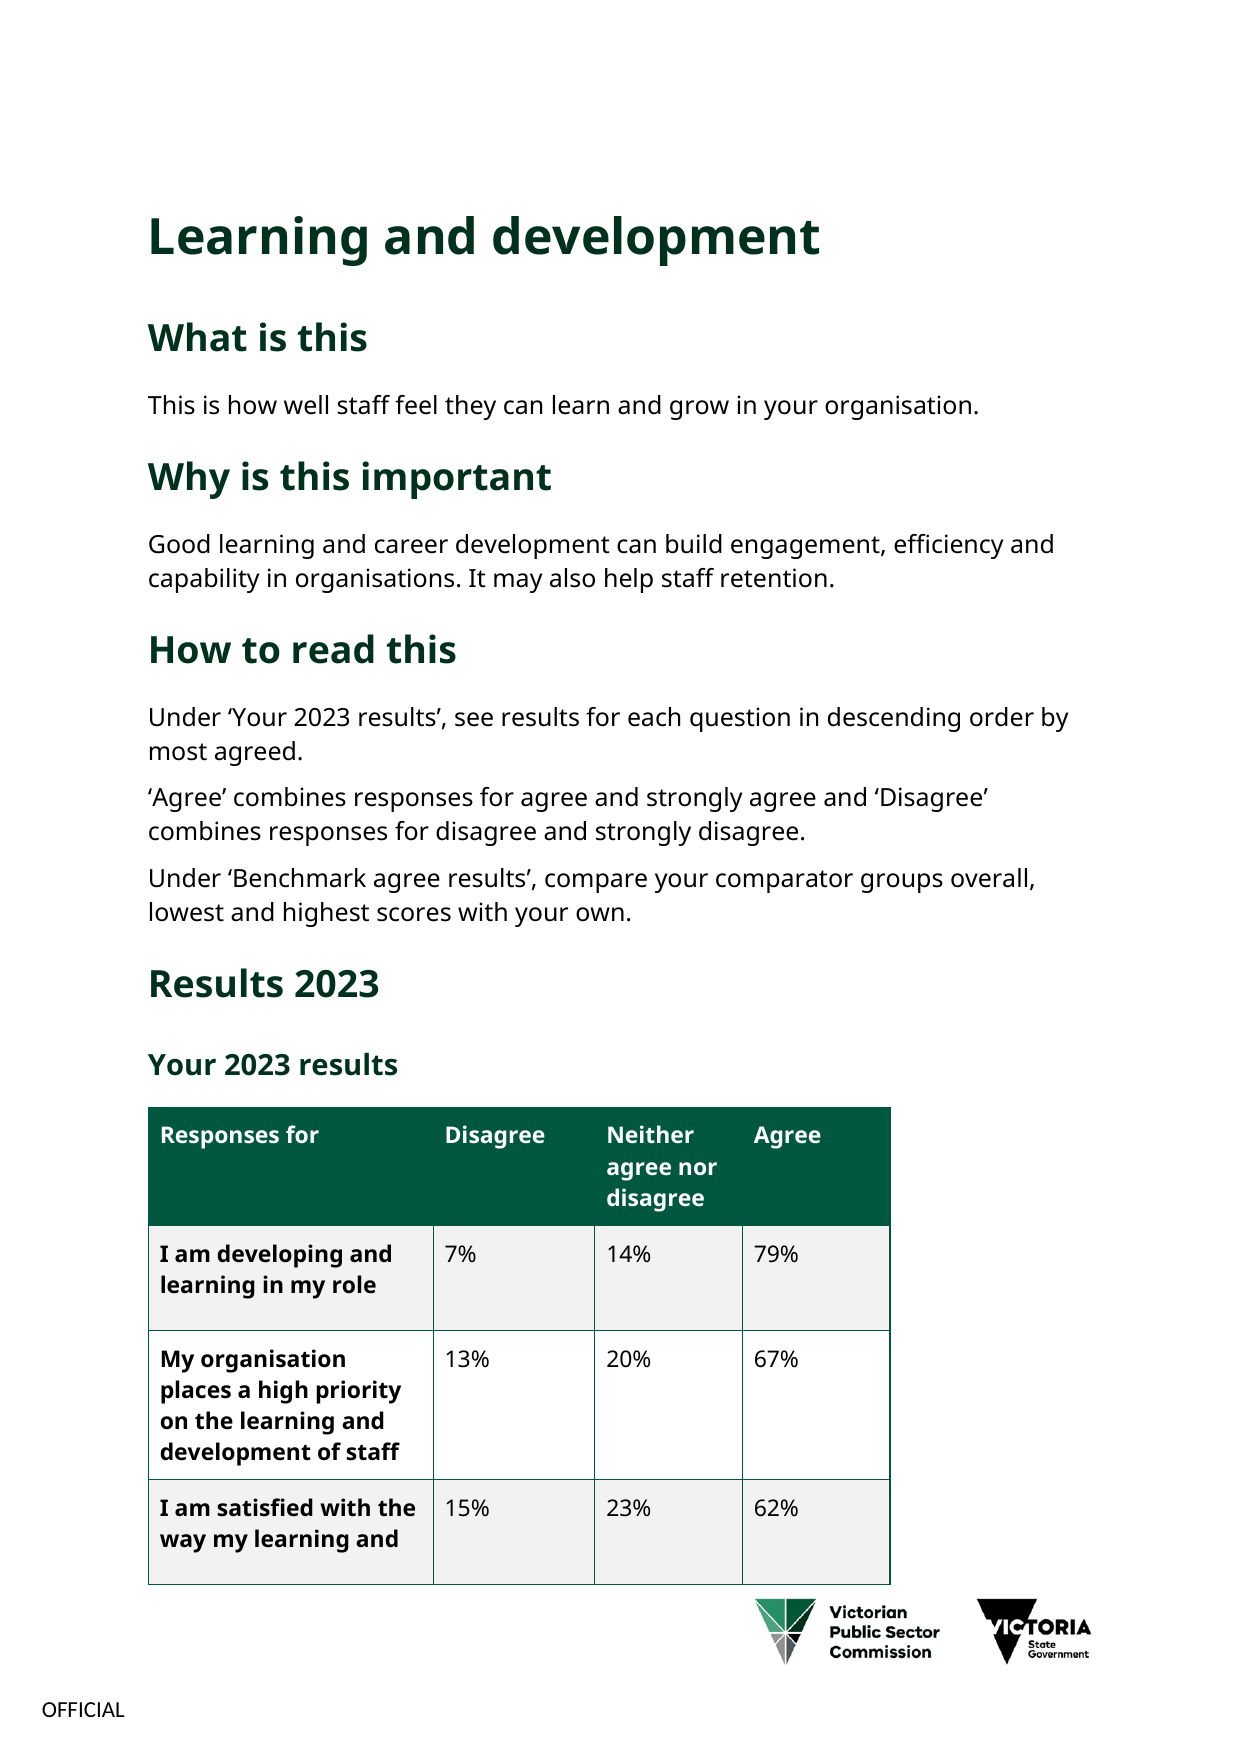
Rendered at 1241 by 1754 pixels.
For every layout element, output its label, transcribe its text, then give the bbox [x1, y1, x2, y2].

subtitle Learning and development [148, 201, 1092, 269]
text ‘Agree’ combines responses for agree and strongly agree and ‘Disagree’ combines responses for disagree and strongly disagree. [148, 780, 1092, 848]
text Under ‘Benchmark agree results’, compare your comparator groups overall, lowest and highest scores with your own. [148, 861, 1092, 929]
subtitle What is this [148, 311, 1092, 362]
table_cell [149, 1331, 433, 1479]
text Under ‘Your 2023 results’, see results for each question in descending order by most agreed. [148, 699, 1092, 768]
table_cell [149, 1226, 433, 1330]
text Good learning and career development can build engagement, efficiency and capability in organisations. It may also help staff retention. [148, 526, 1092, 594]
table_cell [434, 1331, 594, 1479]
subtitle Your 2023 results [148, 1044, 1092, 1084]
picture [754, 1598, 1093, 1666]
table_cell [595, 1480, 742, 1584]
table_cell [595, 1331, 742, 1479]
subtitle Results 2023 [148, 958, 1092, 1009]
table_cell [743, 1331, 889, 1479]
subtitle Why is this important [148, 451, 1092, 502]
subtitle How to read this [148, 624, 1092, 675]
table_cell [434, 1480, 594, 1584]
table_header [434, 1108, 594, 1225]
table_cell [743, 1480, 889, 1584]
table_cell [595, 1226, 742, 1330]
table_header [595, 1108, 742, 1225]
text This is how well staff feel they can learn and grow in your organisation. [148, 387, 1092, 421]
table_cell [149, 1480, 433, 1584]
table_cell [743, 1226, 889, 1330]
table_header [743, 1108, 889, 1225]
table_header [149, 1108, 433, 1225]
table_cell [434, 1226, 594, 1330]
